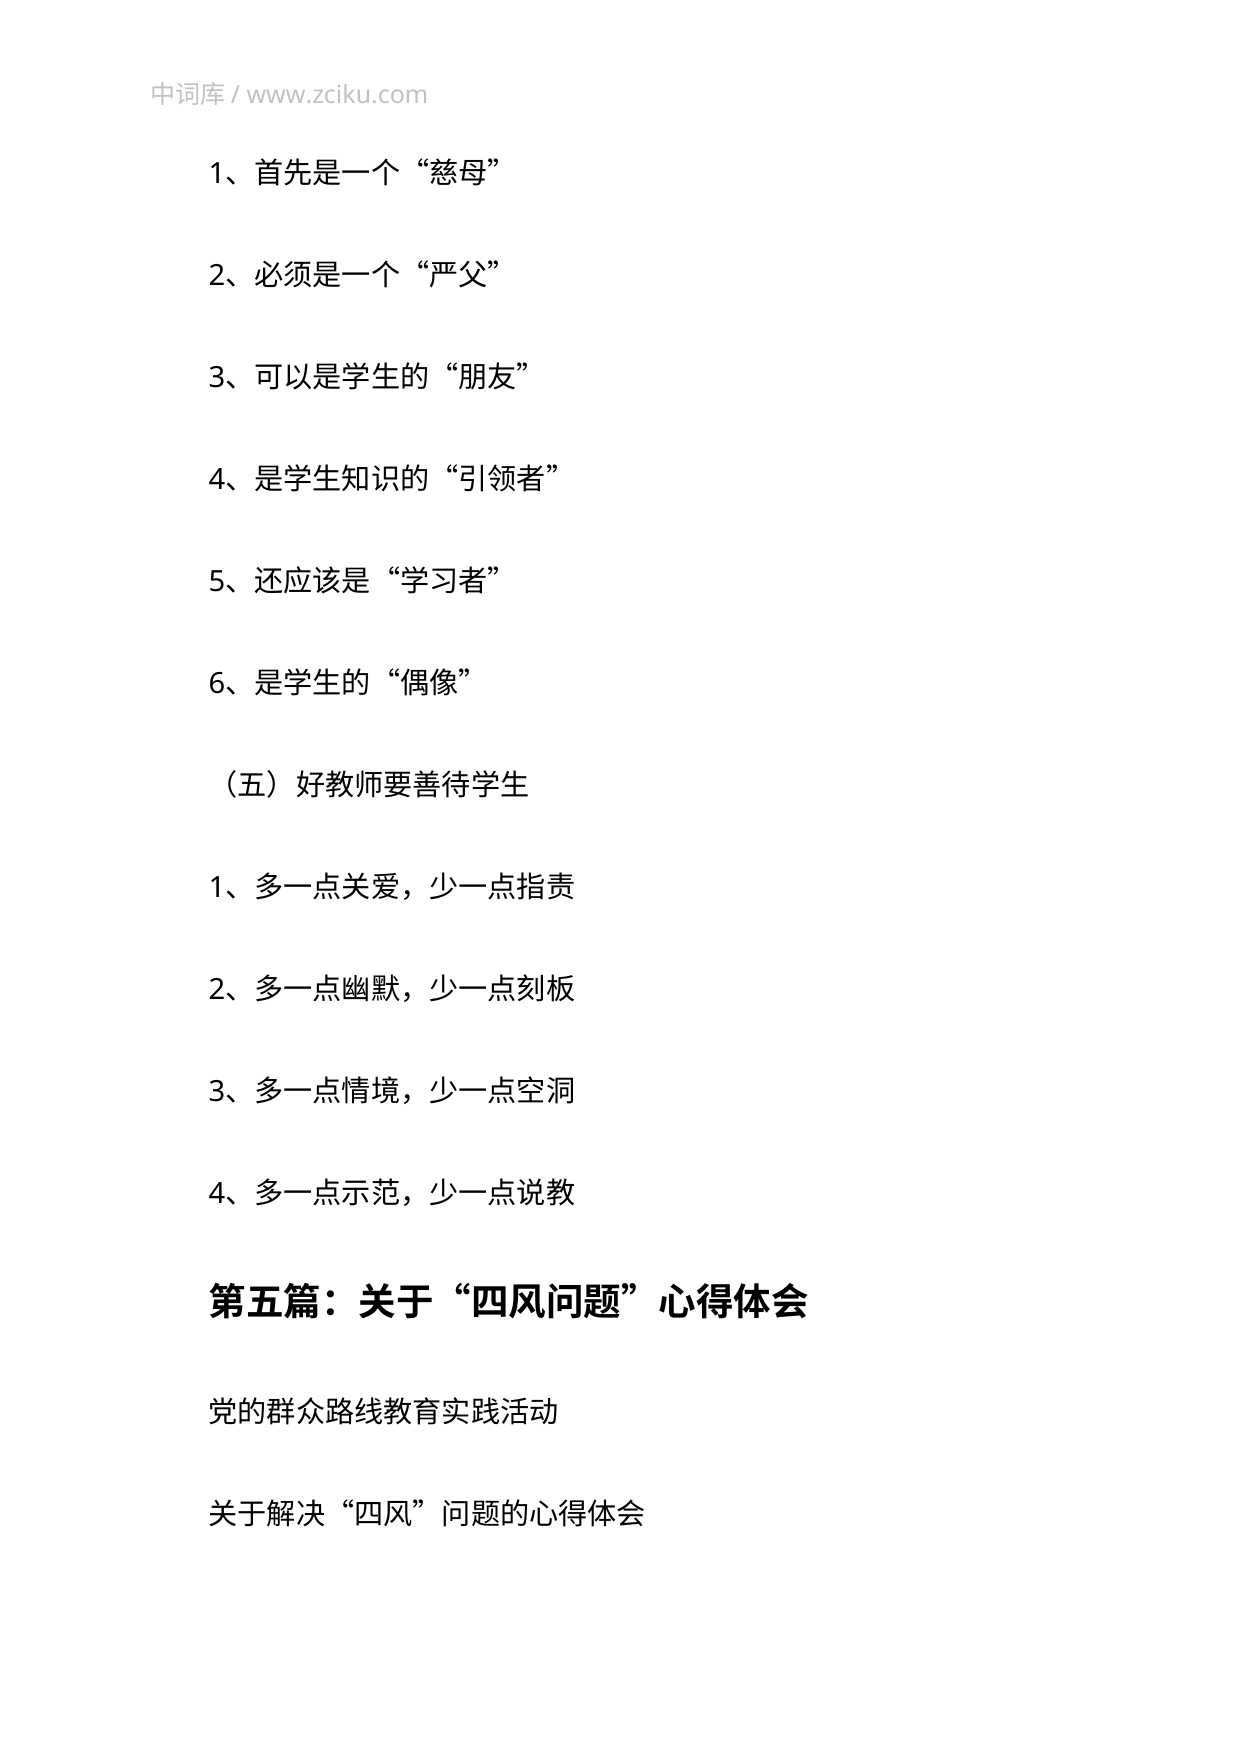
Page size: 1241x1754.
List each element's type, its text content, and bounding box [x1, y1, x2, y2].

text 2、多一点幽默，少一点刻板 [150, 966, 1090, 1008]
text 1、多一点关爱，少一点指责 [150, 864, 1090, 906]
text 第五篇：关于“四风问题”心得体会 [150, 1272, 1090, 1326]
text 3、可以是学生的“朋友” [150, 354, 1090, 396]
text 关于解决“四风”问题的心得体会 [150, 1491, 1090, 1533]
text 5、还应该是“学习者” [150, 558, 1090, 600]
text 6、是学生的“偶像” [150, 660, 1090, 702]
text 4、多一点示范，少一点说教 [150, 1169, 1090, 1212]
text 2、必须是一个“严父” [150, 252, 1090, 294]
text （五）好教师要善待学生 [150, 762, 1090, 804]
text 1、首先是一个“慈母” [150, 150, 1090, 192]
text 4、是学生知识的“引领者” [150, 456, 1090, 498]
text 党的群众路线教育实践活动 [150, 1389, 1090, 1431]
text 3、多一点情境，少一点空洞 [150, 1068, 1090, 1110]
